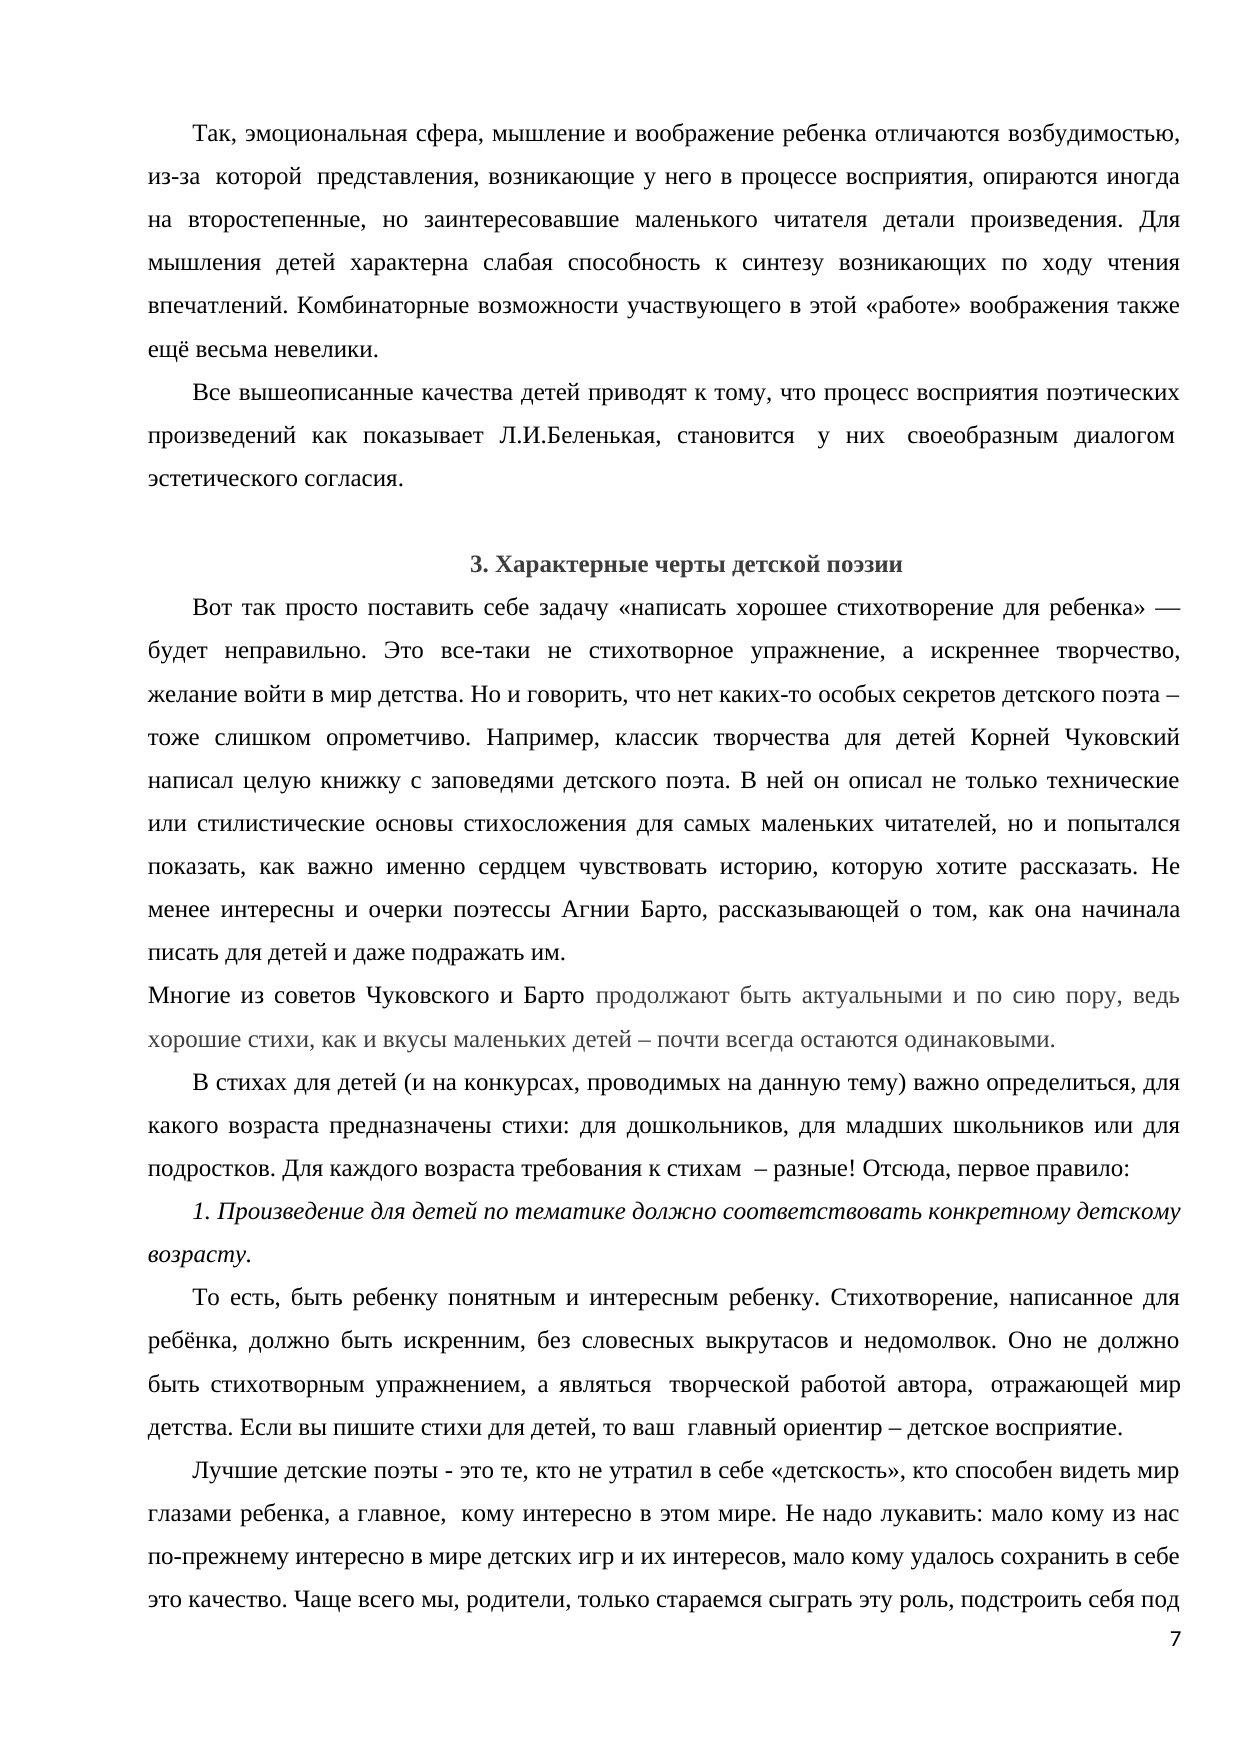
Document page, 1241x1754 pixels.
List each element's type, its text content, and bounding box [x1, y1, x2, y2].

text Многие из советов Чуковского и Барто продолжают быть актуальными и по сию пору, ведь хорошие стихи, как и вкусы маленьких детей – почти всегда остаются одинаковыми. [148, 981, 1181, 1052]
text Так, эмоциональная сфера, мышление и воображение ребенка отличаются возбудимостью, из-за которой представления, возникающие у него в процессе восприятия, опираются иногда на второстепенные, но заинтересовавшие маленького читателя детали произведения. Для мышления детей характерна слабая способность к синтезу возникающих по ходу чтения впечатлений. Комбинаторные возможности участвующего в этой «работе» воображения также ещё весьма невелики. [148, 118, 1181, 362]
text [148, 1455, 1181, 1613]
text 1. Произведение для детей по тематике должно соответствовать конкретному детскому возрасту. [148, 1196, 1181, 1268]
text 3. Характерные черты детской поэзии [148, 549, 1181, 578]
text То есть, быть ребенку понятным и интересным ребенку. Стихотворение, написанное для ребёнка, должно быть искренним, без словесных выкрутасов и недомолвок. Оно не должно быть стихотворным упражнением, а являться творческой работой автора, отражающей мир детства. Если вы пишите стихи для детей, то ваш главный ориентир – детское восприятие. [148, 1282, 1181, 1441]
text В стихах для детей (и на конкурсах, проводимых на данную тему) важно определиться, для какого возраста предназначены стихи: для дошкольников, для младших школьников или для подростков. Для каждого возраста требования к стихам – разные! Отсюда, первое правило: [148, 1067, 1181, 1182]
text Все вышеописанные качества детей приводят к тому, что процесс восприятия поэтических произведений как показывает Л.И.Беленькая, становится у них своеобразным диалогом эстетического согласия. [148, 377, 1181, 492]
text Вот так просто поставить себе задачу «написать хорошее стихотворение для ребенка» — будет неправильно. Это все-таки не стихотворное упражнение, а искреннее творчество, желание войти в мир детства. Но и говорить, что нет каких-то особых секретов детского поэта – тоже слишком опрометчиво. Например, классик творчества для детей Корней Чуковский написал целую книжку с заповедями детского поэта. В ней он описал не только технические или стилистические основы стихосложения для самых маленьких читателей, но и попытался показать, как важно именно сердцем чувствовать историю, которую хотите рассказать. Не менее интересны и очерки поэтессы Агнии Барто, рассказывающей о том, как она начинала писать для детей и даже подражать им. [148, 592, 1181, 966]
